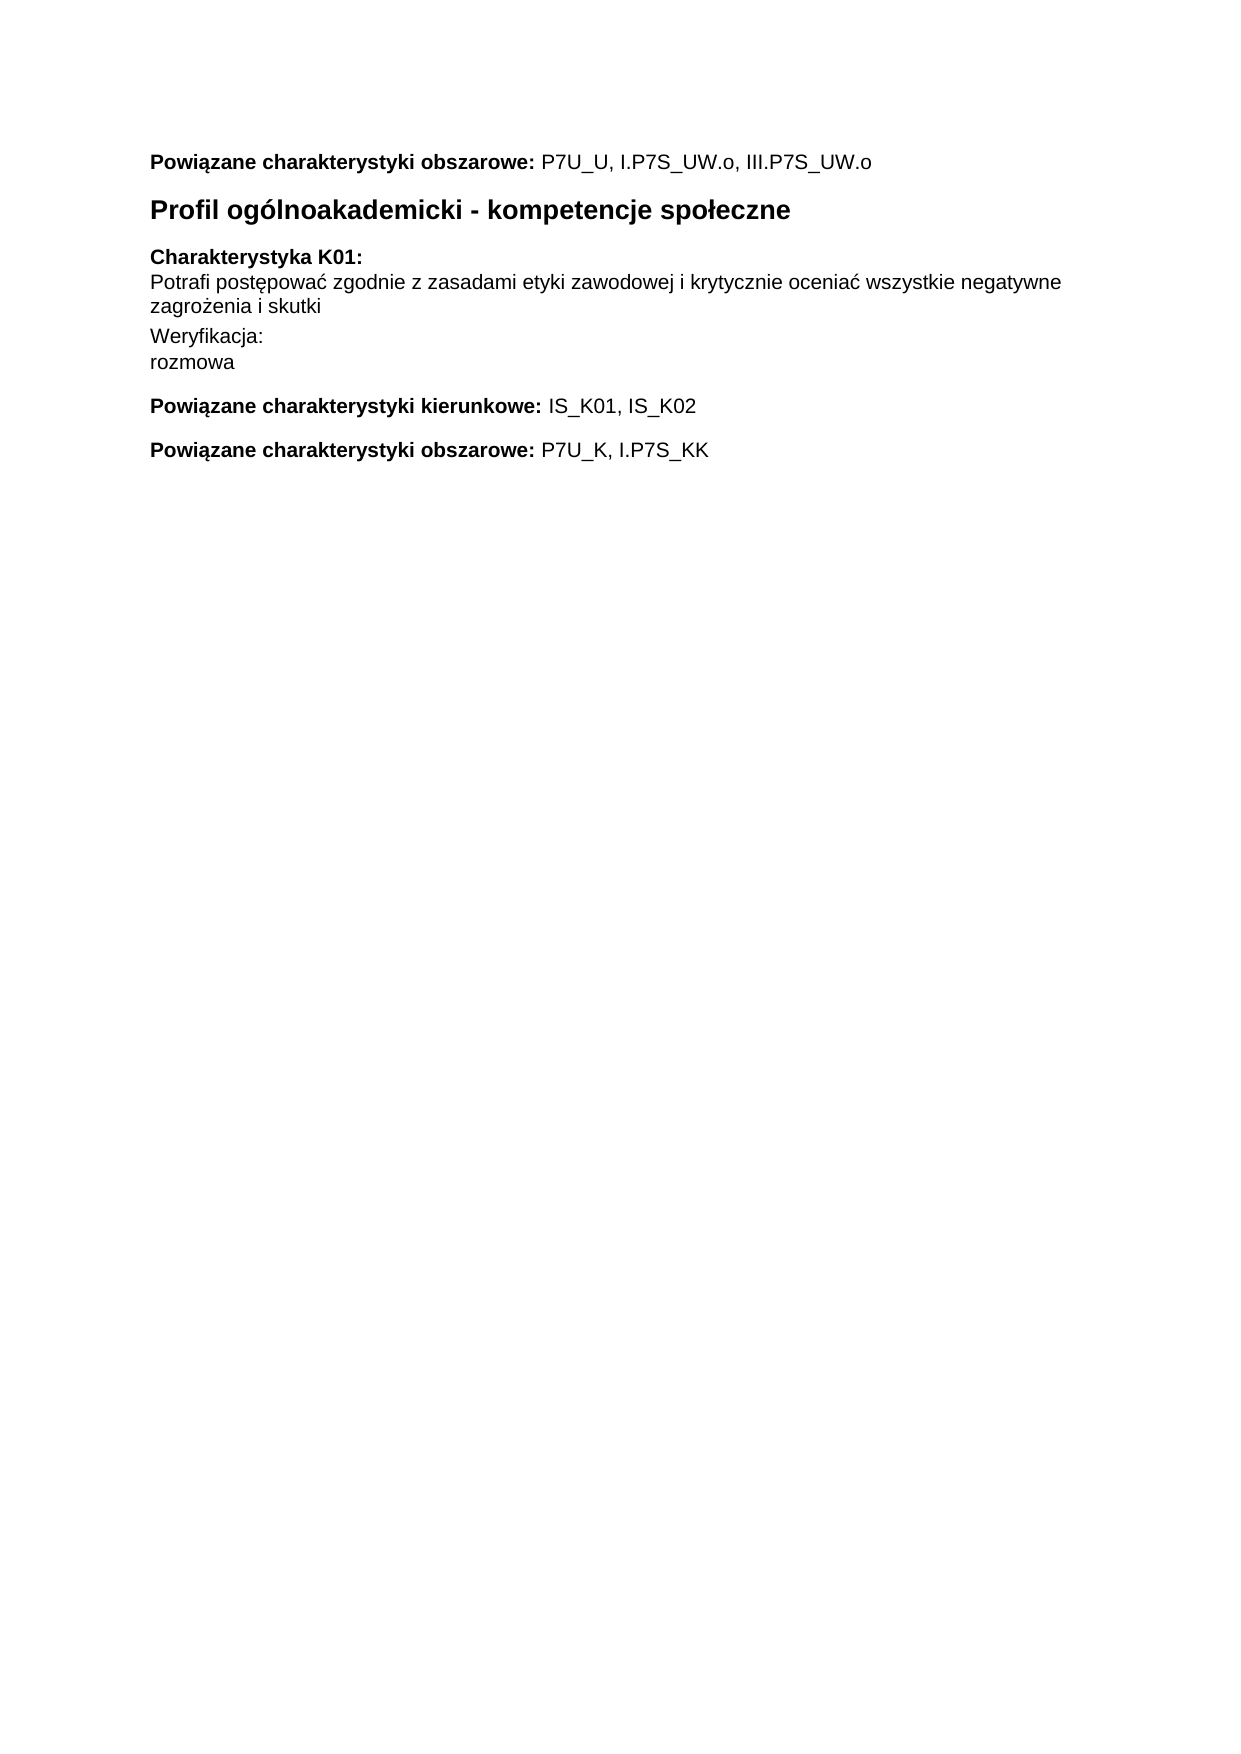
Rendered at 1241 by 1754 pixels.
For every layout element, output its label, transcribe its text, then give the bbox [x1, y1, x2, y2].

text Powiązane charakterystyki obszarowe: P7U_K, I.P7S_KK [150, 437, 1090, 461]
text Potrafi postępować zgodnie z zasadami etyki zawodowej i krytycznie oceniać wszystkie negatywne zagrożenia i skutki [150, 270, 1090, 318]
text Charakterystyka K01: [150, 245, 1090, 269]
text Powiązane charakterystyki obszarowe: P7U_U, I.P7S_UW.o, III.P7S_UW.o [150, 150, 1090, 174]
text rozmowa [150, 350, 1090, 374]
subtitle Profil ogólnoakademicki - kompetencje społeczne [150, 194, 1090, 225]
text Powiązane charakterystyki kierunkowe: IS_K01, IS_K02 [150, 394, 1090, 418]
text Weryfikacja: [150, 324, 1090, 348]
